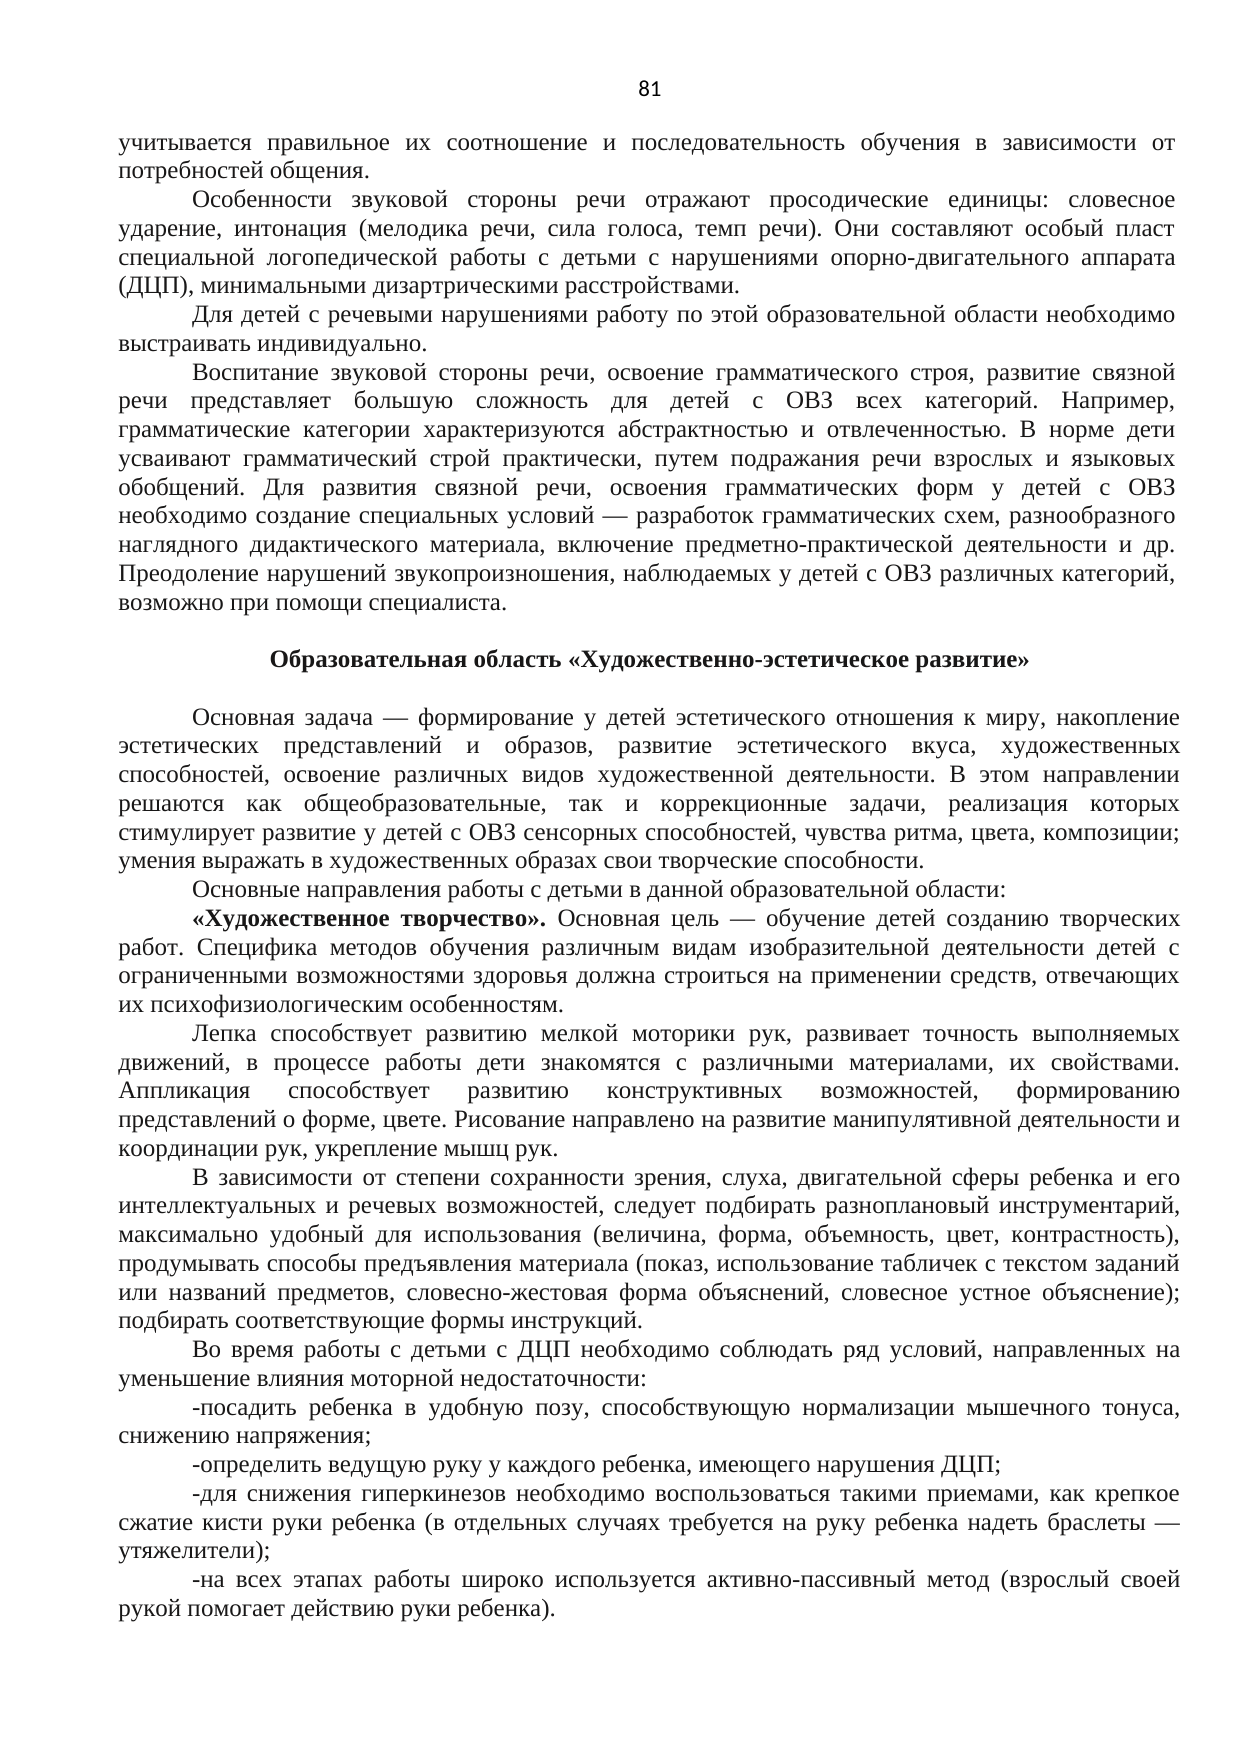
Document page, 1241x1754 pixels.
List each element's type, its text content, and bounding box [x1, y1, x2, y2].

text В зависимости от степени сохранности зрения, слуха, двигательной сферы ребенка и его интеллектуальных и речевых возможностей, следует подбирать разноплановый инструментарий, максимально удобный для использования (величина, форма, объемность, цвет, контрастность), продумывать способы предъявления материала (показ, использование табличек с текстом заданий или названий предметов, словесно-жестовая форма объяснений, словесное устное объяснение); подбирать соответствующие формы инструкций. [118, 1162, 1181, 1334]
text Основная задача — формирование у детей эстетического отношения к миру, накопление эстетических представлений и образов, развитие эстетического вкуса, художественных способностей, освоение различных видов художественной деятельности. В этом направлении решаются как общеобразовательные, так и коррекционные задачи, реализация которых стимулирует развитие у детей с ОВЗ сенсорных способностей, чувства ритма, цвета, композиции; умения выражать в художественных образах свои творческие способности. [118, 702, 1181, 874]
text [118, 127, 1177, 184]
text -определить ведущую руку у каждого ребенка, имеющего нарушения ДЦП; [118, 1449, 1181, 1478]
text Воспитание звуковой стороны речи, освоение грамматического строя, развитие связной речи представляет большую сложность для детей с ОВЗ всех категорий. Например, грамматические категории характеризуются абстрактностью и отвлеченностью. В норме дети усваивают грамматический строй практически, путем подражания речи взрослых и языковых обобщений. Для развития связной речи, освоения грамматических форм у детей с ОВЗ необходимо создание специальных условий — разработок грамматических схем, разнообразного наглядного дидактического материала, включение предметно-практической деятельности и др. Преодоление нарушений звукопроизношения, наблюдаемых у детей с ОВЗ различных категорий, возможно при помощи специалиста. [118, 357, 1177, 615]
text -для снижения гиперкинезов необходимо воспользоваться такими приемами, как крепкое сжатие кисти руки ребенка (в отдельных случаях требуется на руку ребенка надеть браслеты — утяжелители); [118, 1478, 1181, 1564]
text Образовательная область «Художественно-эстетическое развитие» [118, 644, 1181, 673]
text -посадить ребенка в удобную позу, способствующую нормализации мышечного тонуса, снижению напряжения; [118, 1392, 1181, 1449]
text Для детей с речевыми нарушениями работу по этой образовательной области необходимо выстраивать индивидуально. [118, 299, 1177, 357]
text Лепка способствует развитию мелкой моторики рук, развивает точность выполняемых движений, в процессе работы дети знакомятся с различными материалами, их свойствами. Аппликация способствует развитию конструктивных возможностей, формированию представлений о форме, цвете. Рисование направлено на развитие манипулятивной деятельности и координации рук, укрепление мышц рук. [118, 1018, 1181, 1162]
text -на всех этапах работы широко используется активно-пассивный метод (взрослый своей рукой помогает действию руки ребенка). [118, 1564, 1181, 1622]
text Основные направления работы с детьми в данной образовательной области: [118, 874, 1181, 903]
text Во время работы с детьми с ДЦП необходимо соблюдать ряд условий, направленных на уменьшение влияния моторной недостаточности: [118, 1334, 1181, 1392]
text Особенности звуковой стороны речи отражают просодические единицы: словесное ударение, интонация (мелодика речи, сила голоса, темп речи). Они составляют особый пласт специальной логопедической работы с детьми с нарушениями опорно-двигательного аппарата (ДЦП), минимальными дизартрическими расстройствами. [118, 184, 1177, 299]
text «Художественное творчество». Основная цель — обучение детей созданию творческих работ. Специфика методов обучения различным видам изобразительной деятельности детей с ограниченными возможностями здоровья должна строиться на применении средств, отвечающих их психофизиологическим особенностям. [118, 903, 1181, 1018]
